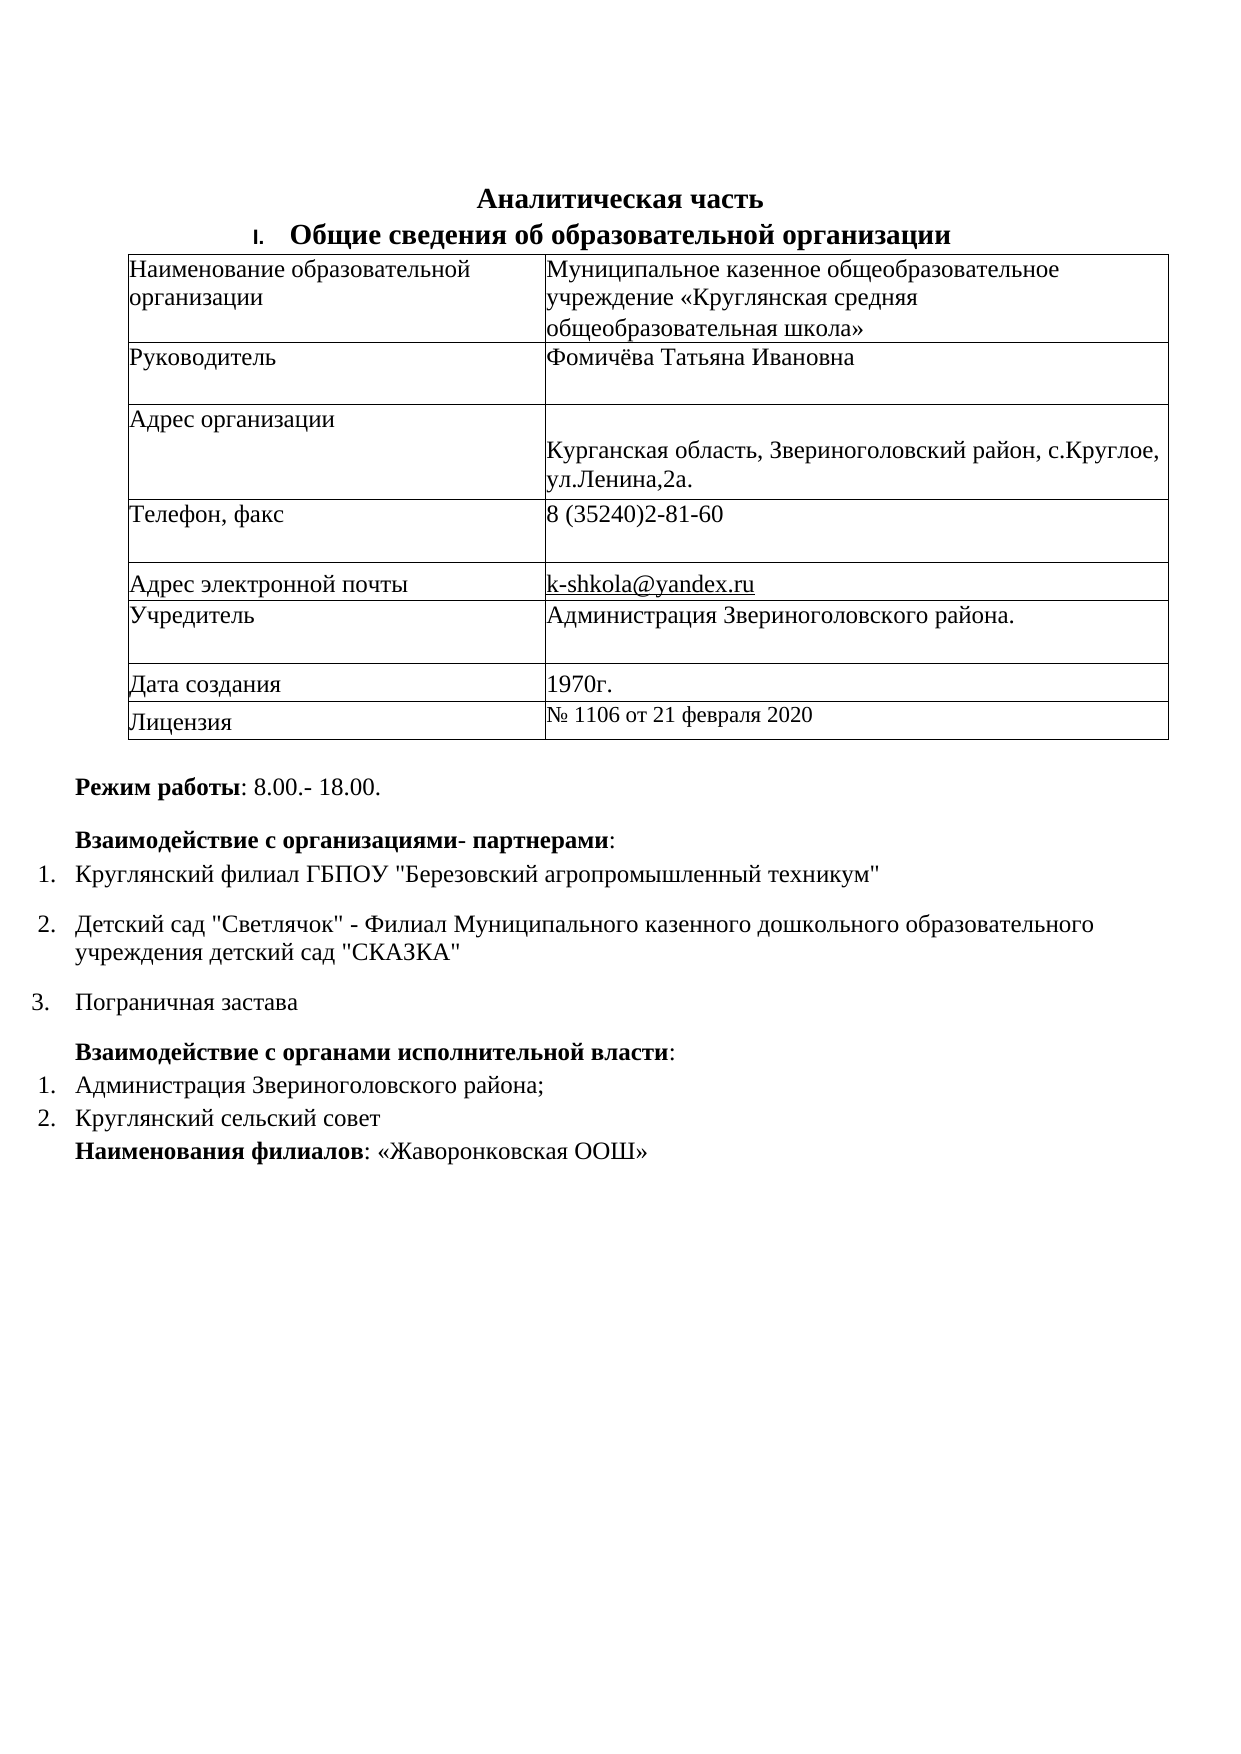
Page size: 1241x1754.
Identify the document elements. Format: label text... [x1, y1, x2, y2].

subtitle Аналитическая часть [75, 181, 1165, 214]
table_cell № 1106 от 21 февраля 2020 [546, 702, 1168, 739]
table_cell 8 (35240)2-81-60 [546, 500, 1168, 562]
table_header Муниципальное казенное общеобразовательное учреждение «Круглянская средняя общеобразовательная школа» [546, 255, 1168, 342]
table_cell Руководитель [129, 343, 545, 404]
list Детский сад "Светлячок" - Филиал Муниципального казенного дошкольного образовательного учреждения детский сад "СКАЗКА" [37, 909, 1165, 966]
text Наименования филиалов: «Жаворонковская ООШ» [75, 1136, 1165, 1165]
subtitle Взаимодействие с организациями- партнерами: [75, 826, 1165, 854]
table_cell Администрация Звериноголовского района. [546, 601, 1168, 663]
table_cell Адрес организации [129, 405, 545, 499]
table_cell Фомичёва Татьяна Ивановна [546, 343, 1168, 404]
table_cell Лицензия [129, 702, 545, 739]
list Круглянский сельский совет [37, 1103, 1165, 1132]
table_cell k-shkola@yandex.ru [546, 563, 1168, 600]
list Администрация Звериноголовского района; [37, 1070, 1165, 1099]
table_cell Телефон, факс [129, 500, 545, 562]
table_cell Курганская область, Звериноголовский район, с.Круглое, ул.Ленина,2а. [546, 405, 1168, 499]
table_header Наименование образовательной организации [129, 255, 545, 342]
list Пограничная застава [31, 987, 1165, 1016]
table_cell Учредитель [129, 601, 545, 663]
list Общие сведения об образовательной организации [38, 217, 1165, 251]
subtitle Взаимодействие с органами исполнительной власти: [75, 1037, 1165, 1066]
table_cell 1970г. [546, 664, 1168, 701]
table_cell Дата создания [129, 664, 545, 701]
text Режим работы: 8.00.- 18.00. [75, 772, 1165, 801]
list Круглянский филиал ГБПОУ "Березовский агропромышленный техникум" [37, 859, 1165, 887]
table_cell Адрес электронной почты [129, 563, 545, 600]
